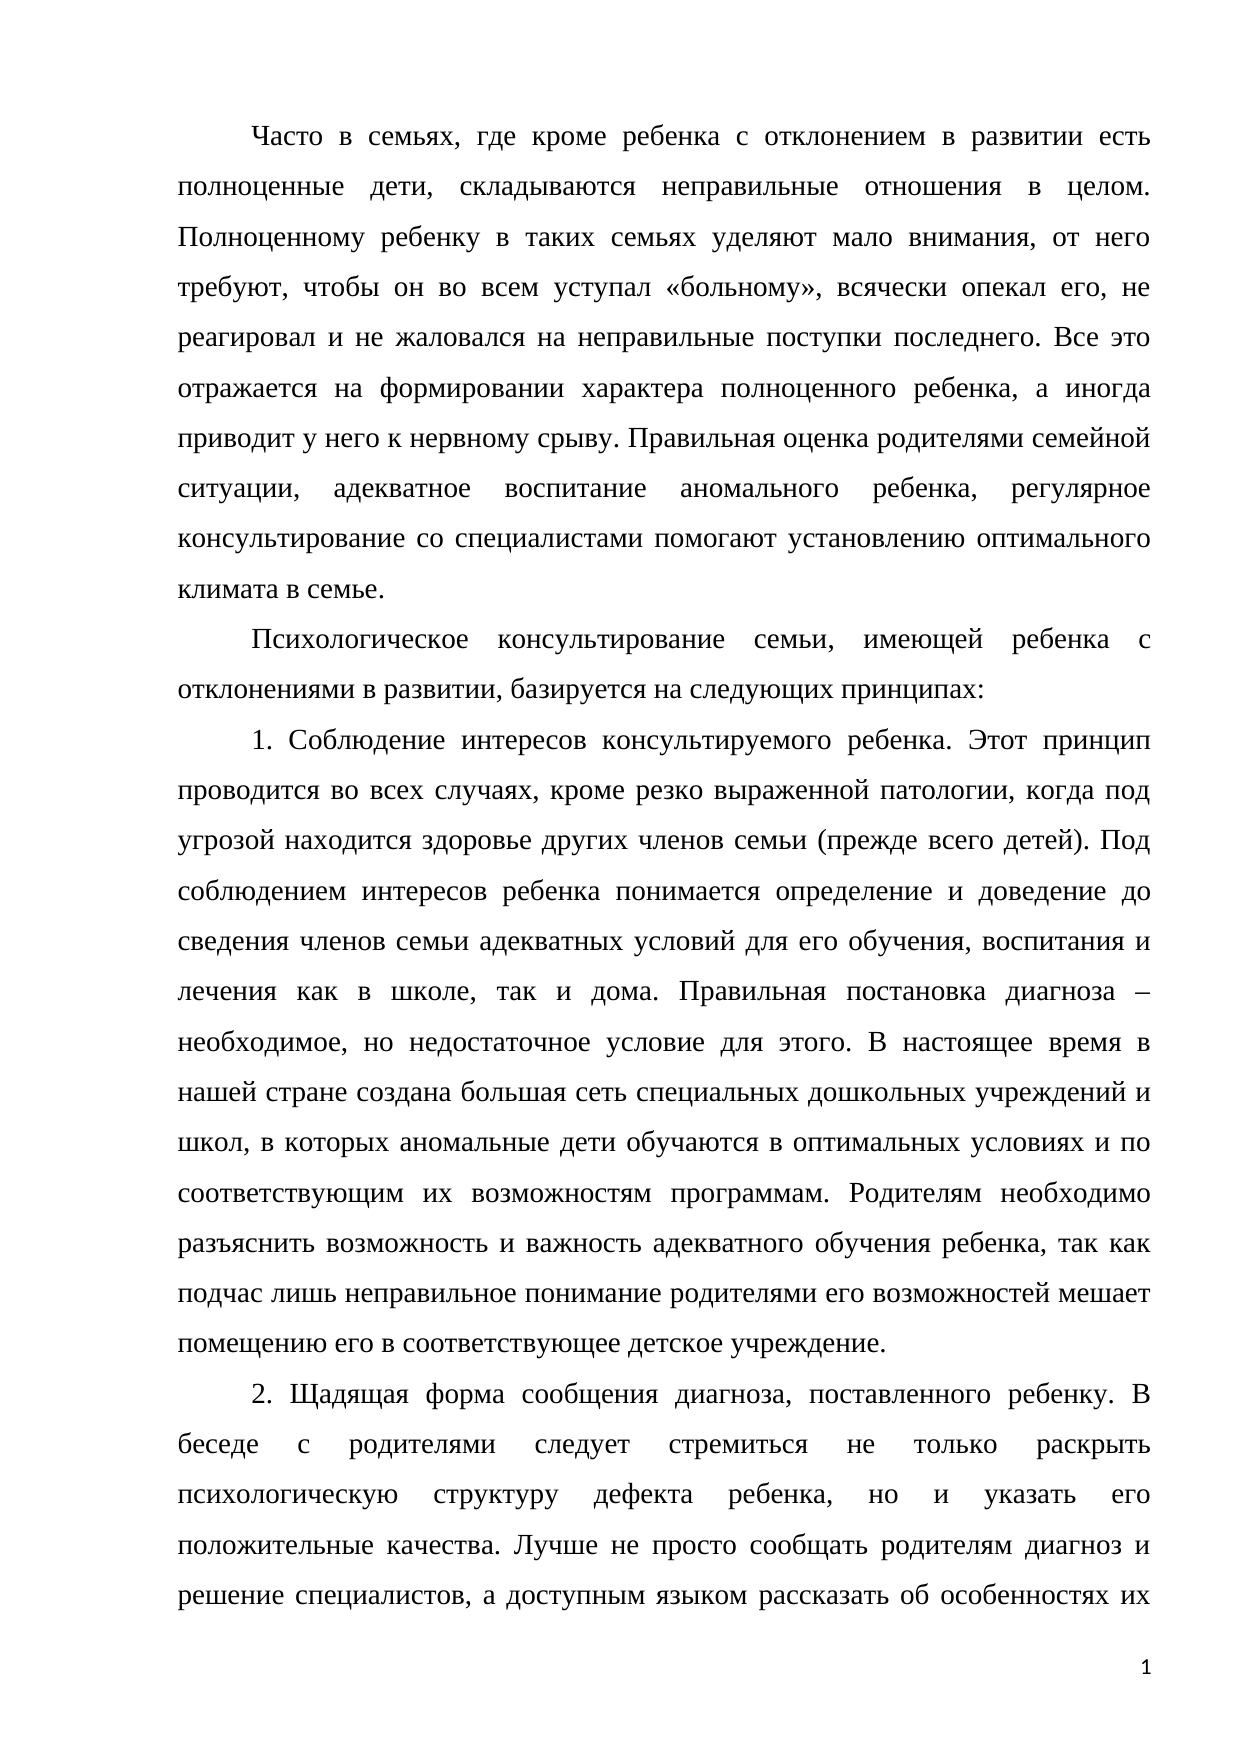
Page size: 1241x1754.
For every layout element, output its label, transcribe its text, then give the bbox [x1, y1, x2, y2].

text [177, 1376, 1152, 1611]
text 1. Соблюдение интересов консультируемого ребенка. Этот принцип проводится во всех случаях, кроме резко выраженной патологии, когда под угрозой находится здоровье других членов семьи (прежде всего детей). Под соблюдением интересов ребенка понимается определение и доведение до сведения членов семьи адекватных условий для его обучения, воспитания и лечения как в школе, так и дома. Правильная постановка диагноза – необходимое, но недостаточное условие для этого. В настоящее время в нашей стране создана большая сеть специальных дошкольных учреждений и школ, в которых аномальные дети обучаются в оптимальных условиях и по соответствующим их возможностям программам. Родителям необходимо разъяснить возможность и важность адекватного обучения ребенка, так как подчас лишь неправильное понимание родителями его возможностей мешает помещению его в соответствующее детское учреждение. [177, 722, 1152, 1359]
text Часто в семьях, где кроме ребенка с отклонением в развитии есть полноценные дети, складываются неправильные отношения в целом. Полноценному ребенку в таких семьях уделяют мало внимания, от него требуют, чтобы он во всем уступал «больному», всячески опекал его, не реагировал и не жаловался на неправильные поступки последнего. Все это отражается на формировании характера полноценного ребенка, а иногда приводит у него к нервному срыву. Правильная оценка родителями семейной ситуации, адекватное воспитание аномального ребенка, регулярное консультирование со специалистами помогают установлению оптимального климата в семье. [177, 118, 1152, 604]
text Психологическое консультирование семьи, имеющей ребенка с отклонениями в развитии, базируется на следующих принципах: [177, 621, 1152, 705]
